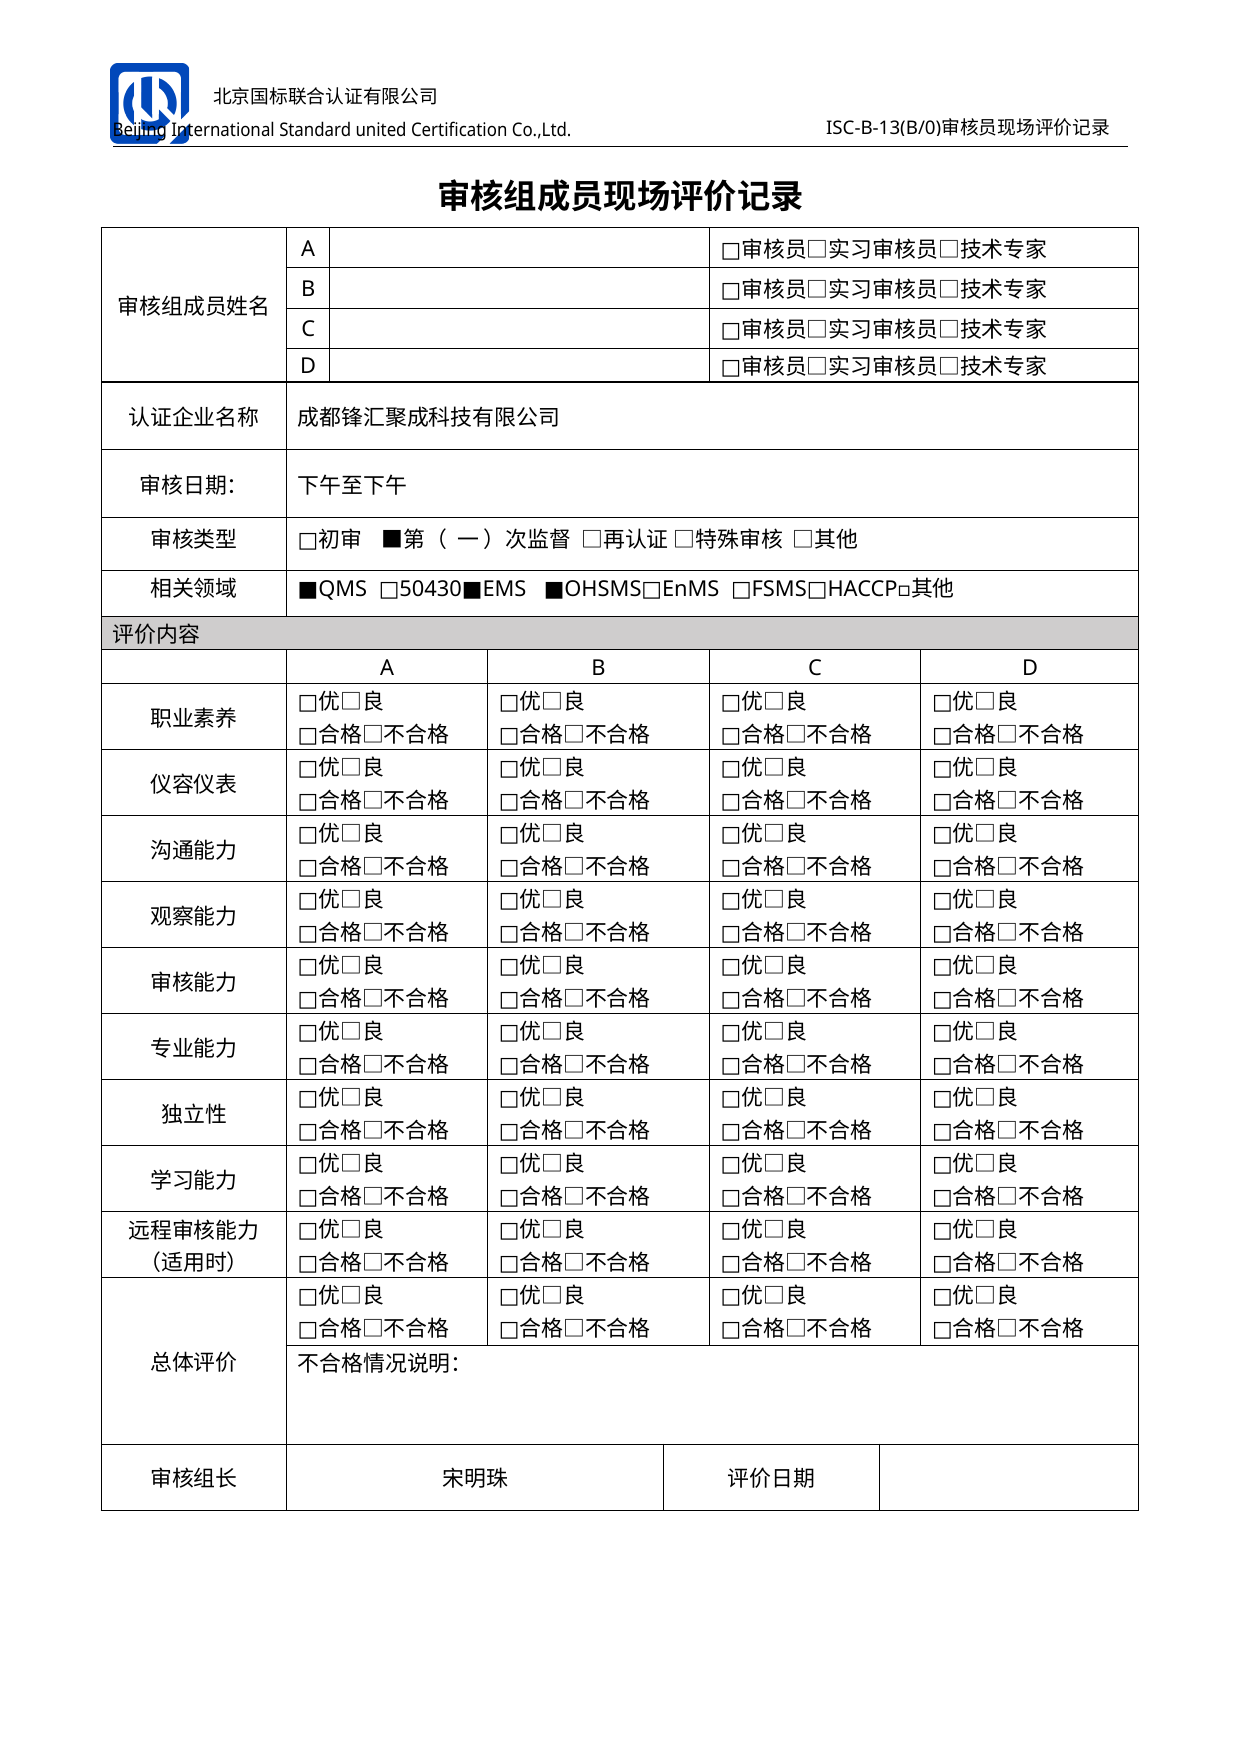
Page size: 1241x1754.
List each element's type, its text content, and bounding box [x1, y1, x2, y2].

table_cell □优□良 □合格□不合格 [287, 1014, 487, 1079]
table_cell □优□良 □合格□不合格 [287, 684, 487, 749]
table_cell □优□良 □合格□不合格 [710, 684, 920, 749]
table_cell □优□良 □合格□不合格 [921, 1014, 1138, 1079]
table_cell D [921, 650, 1138, 683]
table_cell □优□良 □合格□不合格 [710, 948, 920, 1013]
table_cell 认证企业名称 [102, 383, 286, 449]
table_cell 职业素养 [102, 684, 286, 749]
table_cell □优□良 □合格□不合格 [488, 684, 709, 749]
table_cell □优□良 □合格□不合格 [921, 750, 1138, 815]
table_cell □优□良 □合格□不合格 [488, 750, 709, 815]
table_cell 成都锋汇聚成科技有限公司 [287, 383, 1138, 449]
table_cell ■QMS □50430■EMS ■OHSMS□EnMS □FSMS□HACCP□其他 [287, 571, 1138, 616]
table_cell 观察能力 [102, 882, 286, 947]
table_cell □优□良 □合格□不合格 [287, 948, 487, 1013]
table_cell □初审 ■第（ 一 ）次监督 □再认证 □特殊审核 □其他 [287, 518, 1138, 570]
table_cell 总体评价 [102, 1278, 286, 1443]
table_cell [880, 1445, 1138, 1509]
table_cell □优□良 □合格□不合格 [287, 1212, 487, 1277]
table_cell □审核员□实习审核员□技术专家 [710, 309, 1138, 348]
table_cell □优□良 □合格□不合格 [710, 750, 920, 815]
table_cell □优□良 □合格□不合格 [287, 1080, 487, 1145]
table_cell 审核日期： [102, 450, 286, 517]
table_cell 远程审核能力 （适用时） [102, 1212, 286, 1277]
table_cell □优□良 □合格□不合格 [287, 750, 487, 815]
text 审核组成员现场评价记录 [112, 162, 1128, 227]
table_cell 评价日期 [664, 1445, 879, 1509]
table_header 审核组成员姓名 [102, 228, 286, 381]
table_cell □优□良 □合格□不合格 [921, 948, 1138, 1013]
table_cell □优□良 □合格□不合格 [921, 816, 1138, 881]
table_cell □优□良 □合格□不合格 [921, 1278, 1138, 1345]
table_cell 不合格情况说明： [287, 1346, 1138, 1443]
table_cell □优□良 □合格□不合格 [287, 1278, 487, 1345]
table_header [330, 228, 709, 267]
table_cell 审核能力 [102, 948, 286, 1013]
table_cell C [710, 650, 920, 683]
table_cell □优□良 □合格□不合格 [488, 1014, 709, 1079]
table_header A [287, 228, 329, 267]
table_cell □优□良 □合格□不合格 [710, 1278, 920, 1345]
table_cell D [287, 349, 329, 381]
table_cell □优□良 □合格□不合格 [287, 1146, 487, 1211]
table_cell 学习能力 [102, 1146, 286, 1211]
table_cell □优□良 □合格□不合格 [710, 1212, 920, 1277]
table_cell □优□良 □合格□不合格 [921, 882, 1138, 947]
table_cell □优□良 □合格□不合格 [921, 1146, 1138, 1211]
table_cell 审核类型 [102, 518, 286, 570]
table_cell 下午至下午 [287, 450, 1138, 517]
table_cell □优□良 □合格□不合格 [488, 1212, 709, 1277]
table_cell [102, 650, 286, 683]
table_cell □优□良 □合格□不合格 [287, 882, 487, 947]
table_cell □优□良 □合格□不合格 [710, 1146, 920, 1211]
table_cell □优□良 □合格□不合格 [710, 1014, 920, 1079]
table_cell □优□良 □合格□不合格 [710, 882, 920, 947]
table_cell □优□良 □合格□不合格 [710, 816, 920, 881]
table_cell 专业能力 [102, 1014, 286, 1079]
table_cell □优□良 □合格□不合格 [921, 684, 1138, 749]
table_cell □优□良 □合格□不合格 [287, 816, 487, 881]
table_cell 评价内容 [102, 617, 1138, 649]
table_cell □优□良 □合格□不合格 [710, 1080, 920, 1145]
table_cell □优□良 □合格□不合格 [921, 1212, 1138, 1277]
table_cell 仪容仪表 [102, 750, 286, 815]
table_cell B [488, 650, 709, 683]
table_cell 沟通能力 [102, 816, 286, 881]
table_cell 相关领域 [102, 571, 286, 616]
table_cell □优□良 □合格□不合格 [488, 816, 709, 881]
table_cell 独立性 [102, 1080, 286, 1145]
table_cell □审核员□实习审核员□技术专家 [710, 268, 1138, 308]
table_cell □优□良 □合格□不合格 [488, 1080, 709, 1145]
table_cell □优□良 □合格□不合格 [488, 882, 709, 947]
table_cell [330, 309, 709, 348]
table_cell 审核组长 [102, 1445, 286, 1509]
table_cell □优□良 □合格□不合格 [488, 948, 709, 1013]
table_cell B [287, 268, 329, 308]
table_cell [330, 268, 709, 308]
table_cell A [287, 650, 487, 683]
table_cell C [287, 309, 329, 348]
table_header □审核员□实习审核员□技术专家 [710, 228, 1138, 267]
table_cell □优□良 □合格□不合格 [488, 1146, 709, 1211]
table_cell □优□良 □合格□不合格 [921, 1080, 1138, 1145]
table_cell 宋明珠 [287, 1445, 663, 1509]
picture [110, 63, 190, 144]
table_cell [330, 349, 709, 381]
table_cell □优□良 □合格□不合格 [488, 1278, 709, 1345]
table_cell □审核员□实习审核员□技术专家 [710, 349, 1138, 381]
